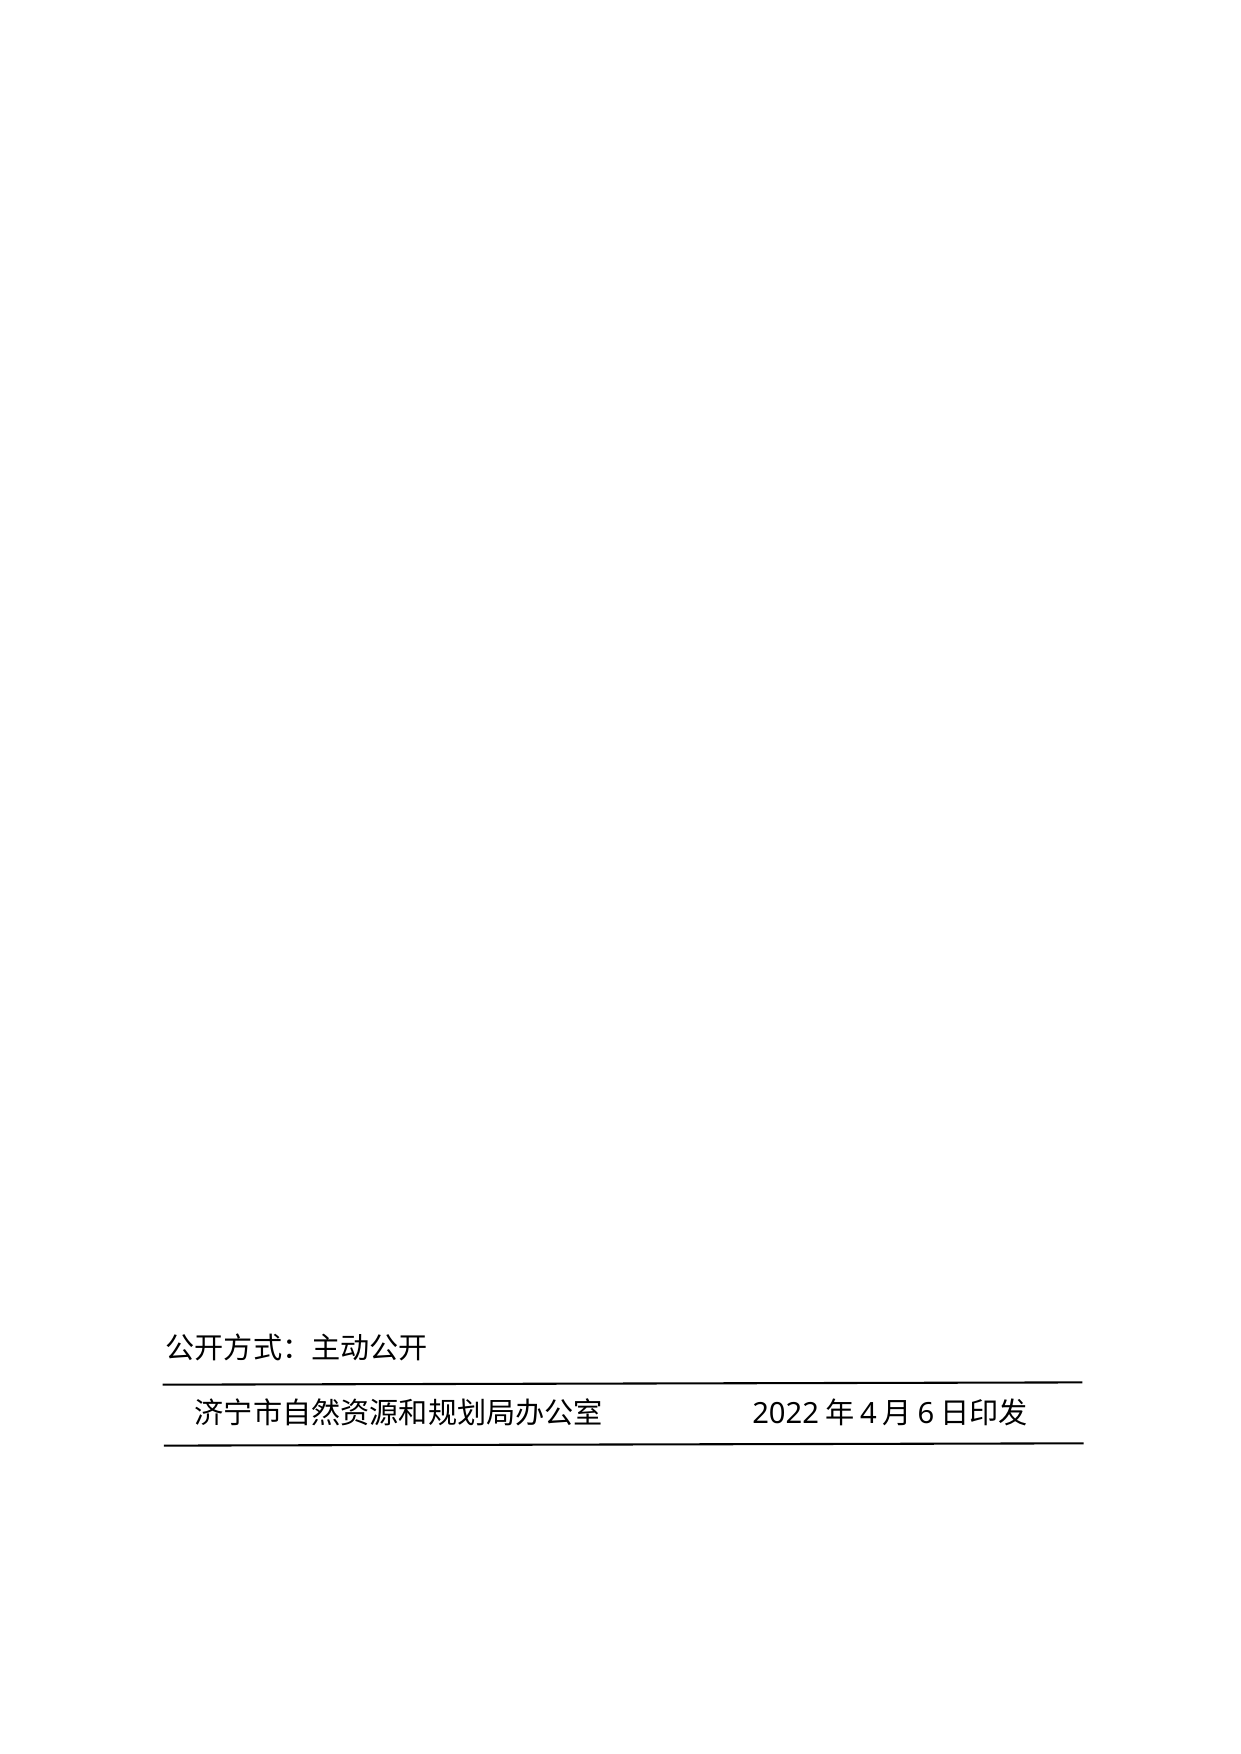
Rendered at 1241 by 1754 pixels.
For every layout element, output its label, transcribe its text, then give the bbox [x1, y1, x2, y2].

text 公开方式：主动公开 [165, 1313, 1087, 1378]
text 济宁市自然资源和规划局办公室 2022年4月6日印发 [165, 1378, 1087, 1443]
